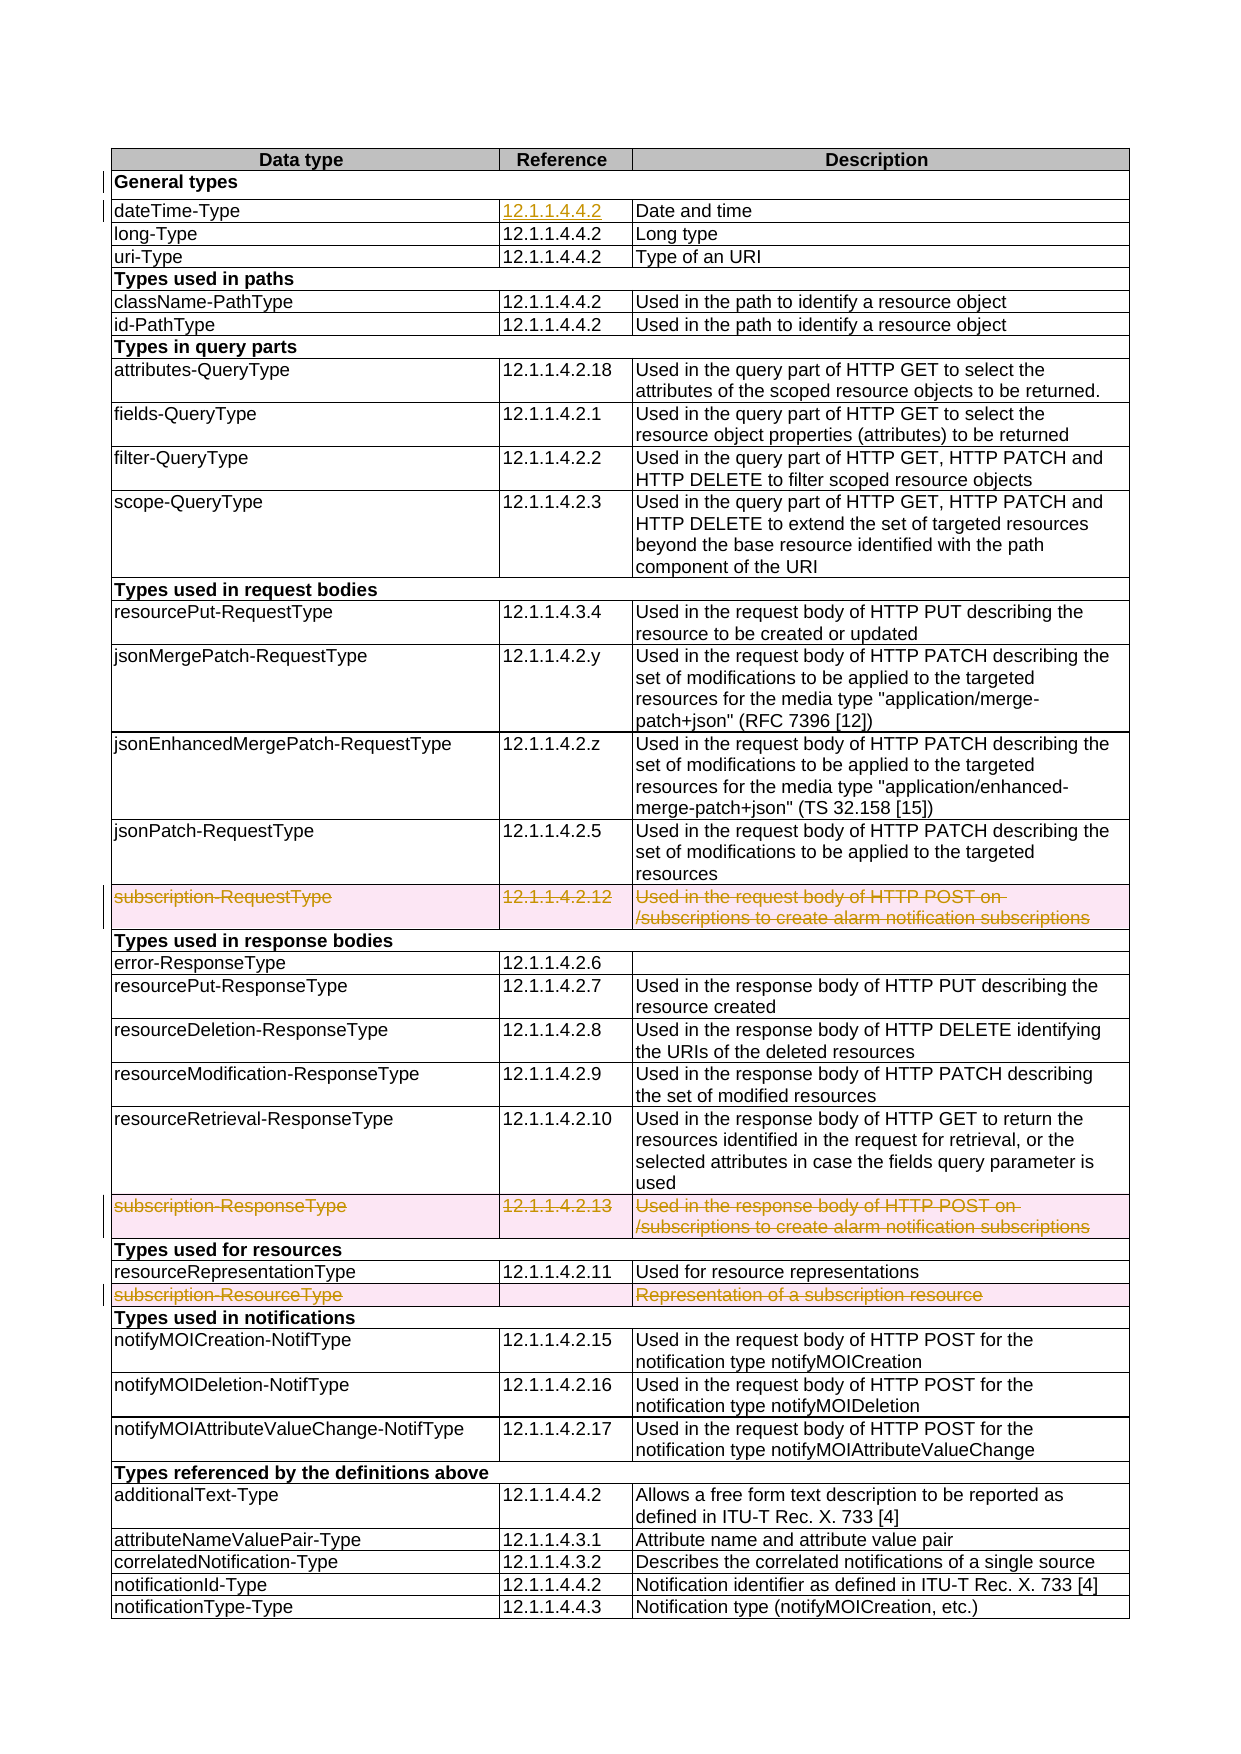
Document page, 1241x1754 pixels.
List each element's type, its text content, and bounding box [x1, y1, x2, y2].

table_cell Attribute name and attribute value pair [633, 1529, 1129, 1550]
table_cell resourcePut-ResponseType [112, 975, 499, 1018]
table_cell Used in the request body of HTTP POST for the notification type notifyMOIAttributeValueChange [633, 1418, 1129, 1461]
table_cell Long type [633, 223, 1129, 244]
table_cell Used in the response body of HTTP DELETE identifying the URIs of the deleted resources [633, 1019, 1129, 1062]
table_cell Used in the request body of HTTP PATCH describing the set of modifications to be applied to the targeted resources [633, 820, 1129, 884]
table_cell 12.1.1.4.4.2 [500, 313, 632, 335]
table_cell General types [112, 171, 1129, 199]
table_cell 12.1.1.4.2.6 [500, 952, 632, 974]
table_cell error-ResponseType [112, 952, 499, 974]
table_cell Types used in request bodies [112, 578, 1129, 600]
table_cell 12.1.1.4.4.2 [500, 246, 632, 267]
table_cell Describes the correlated notifications of a single source [633, 1551, 1129, 1573]
table_cell Used in the request body of HTTP PUT describing the resource to be created or updated [633, 601, 1129, 644]
table_header Reference [500, 149, 632, 170]
table_cell 12.1.1.4.2.16 [500, 1373, 632, 1416]
table_cell jsonMergePatch-RequestType [112, 645, 499, 731]
table_cell 12.1.1.4.2.3 [500, 491, 632, 577]
table_cell notifyMOICreation-NotifType [112, 1329, 499, 1372]
table_cell Types in query parts [112, 336, 1129, 357]
table_header Description [633, 149, 1129, 170]
table_cell additionalText-Type [112, 1484, 499, 1527]
table_cell 12.1.1.4.3.4 [500, 601, 632, 644]
table_cell Used in the request body of HTTP POST for the notification type notifyMOIDeletion [633, 1373, 1129, 1416]
table_cell Used for resource representations [633, 1261, 1129, 1283]
table_cell 12.1.1.4.2.10 [500, 1107, 632, 1193]
table_cell resourceDeletion-ResponseType [112, 1019, 499, 1062]
table_cell 12.1.1.4.4.2 [500, 291, 632, 312]
table_cell Types used in notifications [112, 1307, 1129, 1328]
table_cell jsonEnhancedMergePatch-RequestType [112, 733, 499, 819]
table_cell notificationType-Type [112, 1596, 499, 1618]
table_cell Types used in response bodies [112, 930, 1129, 951]
table_cell 12.1.1.4.2.17 [500, 1418, 632, 1461]
table_cell scope-QueryType [112, 491, 499, 577]
table_cell notificationId-Type [112, 1574, 499, 1595]
table_cell resourceRepresentationType [112, 1261, 499, 1283]
table_cell 12.1.1.4.2.9 [500, 1063, 632, 1106]
table_cell Notification type (notifyMOICreation, etc.) [633, 1596, 1129, 1618]
table_cell 12.1.1.4.2.2 [500, 447, 632, 490]
table_cell 12.1.1.4.2.y [500, 645, 632, 731]
table_cell Date and time [633, 200, 1129, 222]
table_cell filter-QueryType [112, 447, 499, 490]
table_cell 12.1.1.4.4.2 [500, 1484, 632, 1527]
table_cell [633, 952, 1129, 974]
table_cell Used in the path to identify a resource object [633, 291, 1129, 312]
table_cell 12.1.1.4.2.11 [500, 1261, 632, 1283]
table_cell Used in the query part of HTTP GET, HTTP PATCH and HTTP DELETE to filter scoped resource objects [633, 447, 1129, 490]
table_cell Used in the request body of HTTP PATCH describing the set of modifications to be applied to the targeted resources for the media type "application/merge-patch+json" (RFC 7396 [12]) [633, 645, 1129, 731]
table_cell notifyMOIDeletion-NotifType [112, 1373, 499, 1416]
table_cell 12.1.1.4.2.5 [500, 820, 632, 884]
table_cell 12.1.1.4.4.2 [500, 1574, 632, 1595]
table_cell 12.1.1.4.2.8 [500, 1019, 632, 1062]
table_cell [500, 200, 632, 222]
table_header Data type [112, 149, 499, 170]
table_cell 12.1.1.4.3.2 [500, 1551, 632, 1573]
table_cell attributes-QueryType [112, 359, 499, 402]
table_cell className-PathType [112, 291, 499, 312]
table_cell 12.1.1.4.2.18 [500, 359, 632, 402]
table_cell Notification identifier as defined in ITU-T Rec. X. 733 [4] [633, 1574, 1129, 1595]
table_cell 12.1.1.4.2.z [500, 733, 632, 819]
table_cell jsonPatch-RequestType [112, 820, 499, 884]
table_cell Used in the request body of HTTP POST for the notification type notifyMOICreation [633, 1329, 1129, 1372]
table_cell fields-QueryType [112, 403, 499, 446]
table_cell dateTime-Type [112, 200, 499, 222]
table_cell attributeNameValuePair-Type [112, 1529, 499, 1550]
table_cell 12.1.1.4.2.1 [500, 403, 632, 446]
table_cell 12.1.1.4.2.15 [500, 1329, 632, 1372]
table_cell Used in the response body of HTTP PATCH describing the set of modified resources [633, 1063, 1129, 1106]
table_cell uri-Type [112, 246, 499, 267]
table_cell 12.1.1.4.4.3 [500, 1596, 632, 1618]
table_cell 12.1.1.4.4.2 [500, 223, 632, 244]
table_cell Types referenced by the definitions above [112, 1462, 1129, 1483]
table_cell resourceModification-ResponseType [112, 1063, 499, 1106]
table_cell Used in the query part of HTTP GET, HTTP PATCH and HTTP DELETE to extend the set of targeted resources beyond the base resource identified with the path component of the URI [633, 491, 1129, 577]
table_cell Type of an URI [633, 246, 1129, 267]
table_cell Used in the request body of HTTP PATCH describing the set of modifications to be applied to the targeted resources for the media type "application/enhanced-merge-patch+json" (TS 32.158 [15]) [633, 733, 1129, 819]
table_cell Used in the response body of HTTP GET to return the resources identified in the request for retrieval, or the selected attributes in case the fields query parameter is used [633, 1107, 1129, 1193]
table_cell long-Type [112, 223, 499, 244]
table_cell Used in the query part of HTTP GET to select the attributes of the scoped resource objects to be returned. [633, 359, 1129, 402]
table_cell Used in the response body of HTTP PUT describing the resource created [633, 975, 1129, 1018]
table_cell Allows a free form text description to be reported as defined in ITU-T Rec. X. 733 [4] [633, 1484, 1129, 1527]
table_cell resourceRetrieval-ResponseType [112, 1107, 499, 1193]
table_cell notifyMOIAttributeValueChange-NotifType [112, 1418, 499, 1461]
table_cell resourcePut-RequestType [112, 601, 499, 644]
table_cell Used in the path to identify a resource object [633, 313, 1129, 335]
table_cell Used in the query part of HTTP GET to select the resource object properties (attributes) to be returned [633, 403, 1129, 446]
table_cell Types used for resources [112, 1239, 1129, 1260]
table_cell id-PathType [112, 313, 499, 335]
table_cell 12.1.1.4.3.1 [500, 1529, 632, 1550]
table_cell correlatedNotification-Type [112, 1551, 499, 1573]
table_cell 12.1.1.4.2.7 [500, 975, 632, 1018]
table_cell Types used in paths [112, 268, 1129, 290]
